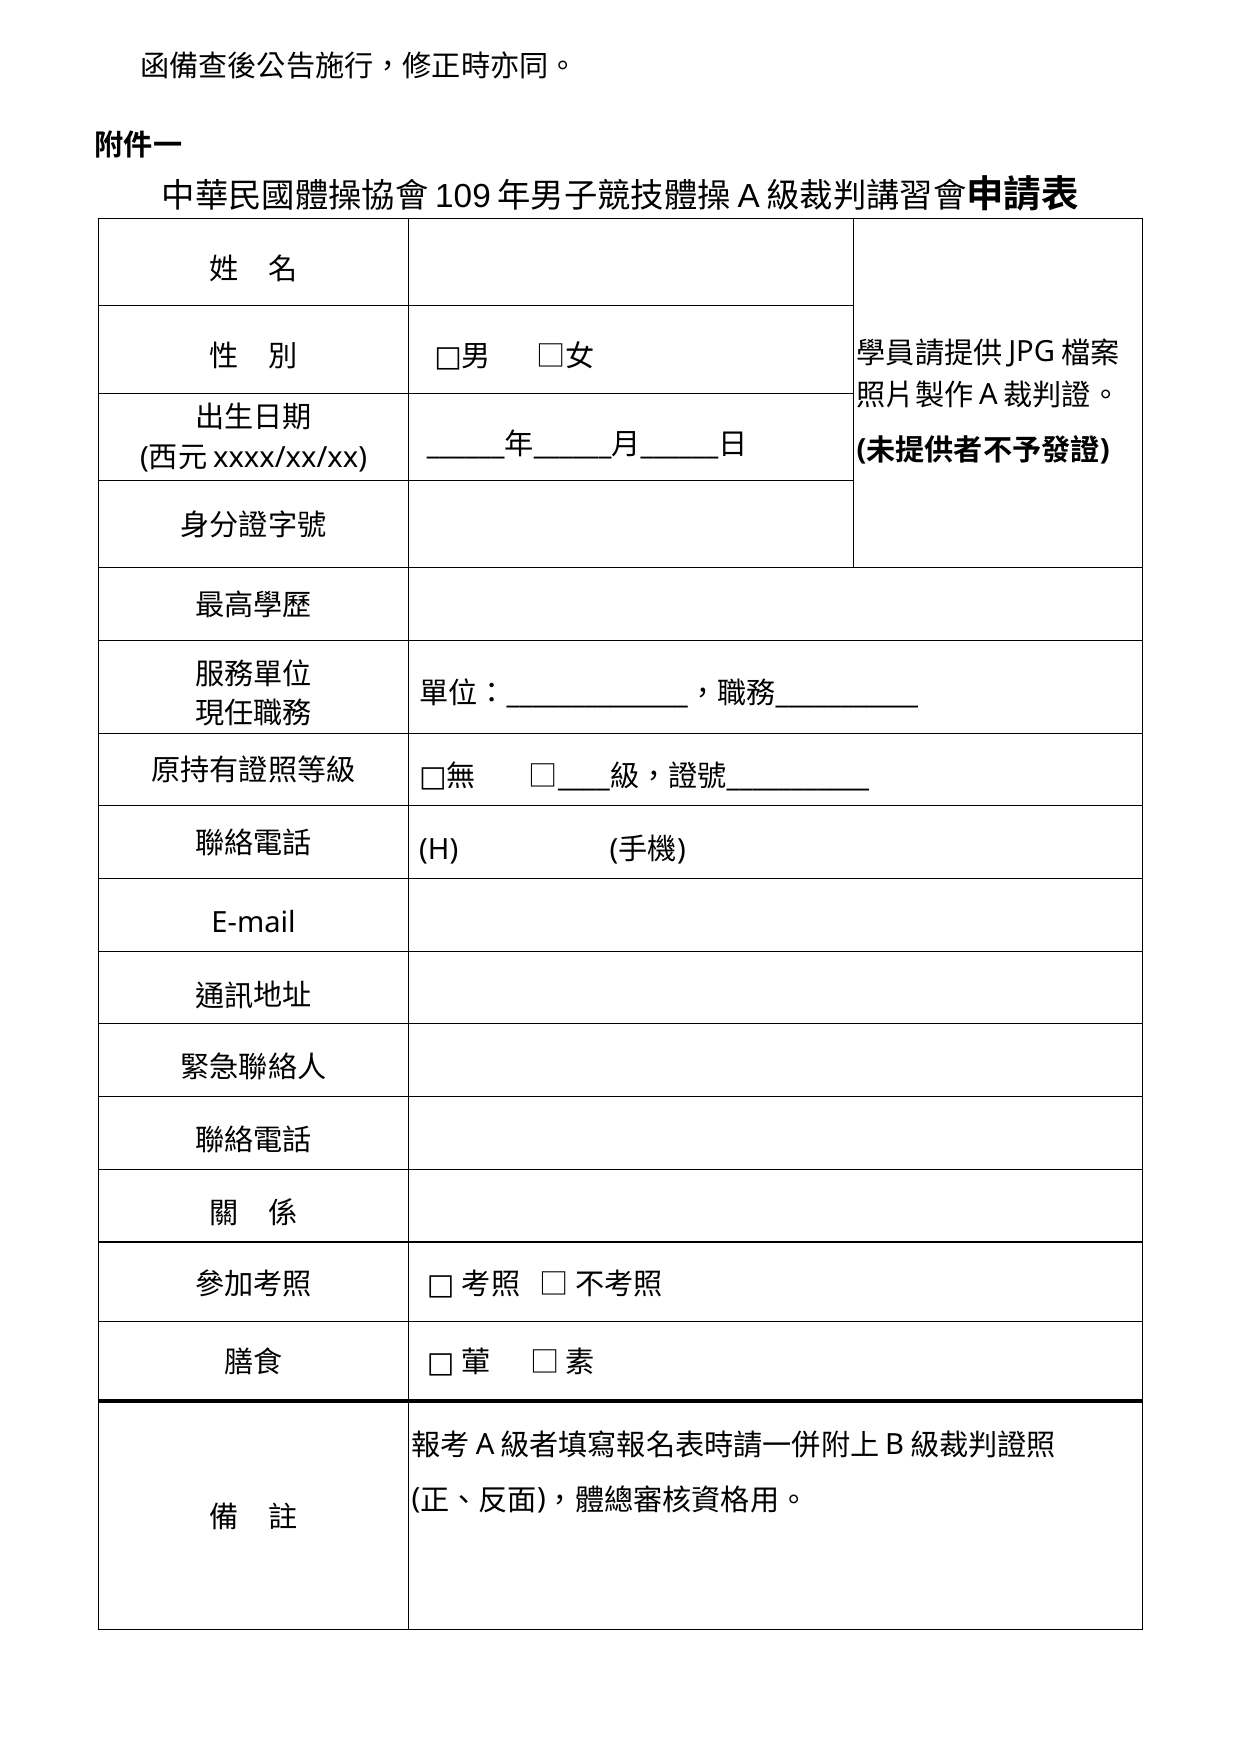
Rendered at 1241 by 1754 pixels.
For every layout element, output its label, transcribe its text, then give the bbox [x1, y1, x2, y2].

table_cell 單位：______________，職務___________ [409, 641, 1142, 732]
table_cell 通訊地址 [99, 952, 408, 1023]
table_cell 參加考照 [99, 1243, 408, 1321]
text 附件一 [94, 121, 1146, 164]
table_cell 最高學歷 [99, 568, 408, 639]
table_cell 關 係 [99, 1170, 408, 1241]
table_cell [409, 481, 853, 567]
table_cell □無 □____級，證號___________ [409, 734, 1142, 805]
table_cell ______年______月______日 [409, 394, 853, 479]
table_cell [409, 879, 1142, 951]
table_cell 聯絡電話 [99, 1097, 408, 1169]
text 中華民國體操協會109年男子競技體操A級裁判講習會申請表 [94, 164, 1146, 218]
table_header [409, 219, 853, 305]
table_cell 聯絡電話 [99, 806, 408, 878]
table_cell 緊急聯絡人 [99, 1024, 408, 1096]
text 函備查後公告施行，修正時亦同。 [94, 44, 1146, 84]
table_cell [409, 1024, 1142, 1096]
table_header 姓 名 [99, 219, 408, 305]
table_cell [409, 568, 1142, 639]
table_cell [409, 1170, 1142, 1241]
table_cell [409, 952, 1142, 1023]
table_cell 性 別 [99, 306, 408, 392]
table_cell 膳食 [99, 1322, 408, 1399]
table_cell (H) (手機) [409, 806, 1142, 878]
table_cell E-mail [99, 879, 408, 951]
table_cell □ 考照 □ 不考照 [409, 1243, 1142, 1321]
table_cell 原持有證照等級 [99, 734, 408, 805]
table_cell 報考A級者填寫報名表時請一併附上B級裁判證照 (正、反面)，體總審核資格用。 [409, 1403, 1142, 1629]
table_cell [409, 1097, 1142, 1169]
table_cell □男 □女 [409, 306, 853, 392]
table_cell 身分證字號 [99, 481, 408, 567]
table_cell 備 註 [99, 1403, 408, 1629]
table_cell 服務單位 現任職務 [99, 641, 408, 732]
table_header 學員請提供JPG檔案照片製作A裁判證。 (未提供者不予發證) [854, 219, 1142, 567]
table_cell 出生日期 (西元xxxx/xx/xx) [99, 394, 408, 479]
table_cell □ 葷 □ 素 [409, 1322, 1142, 1399]
